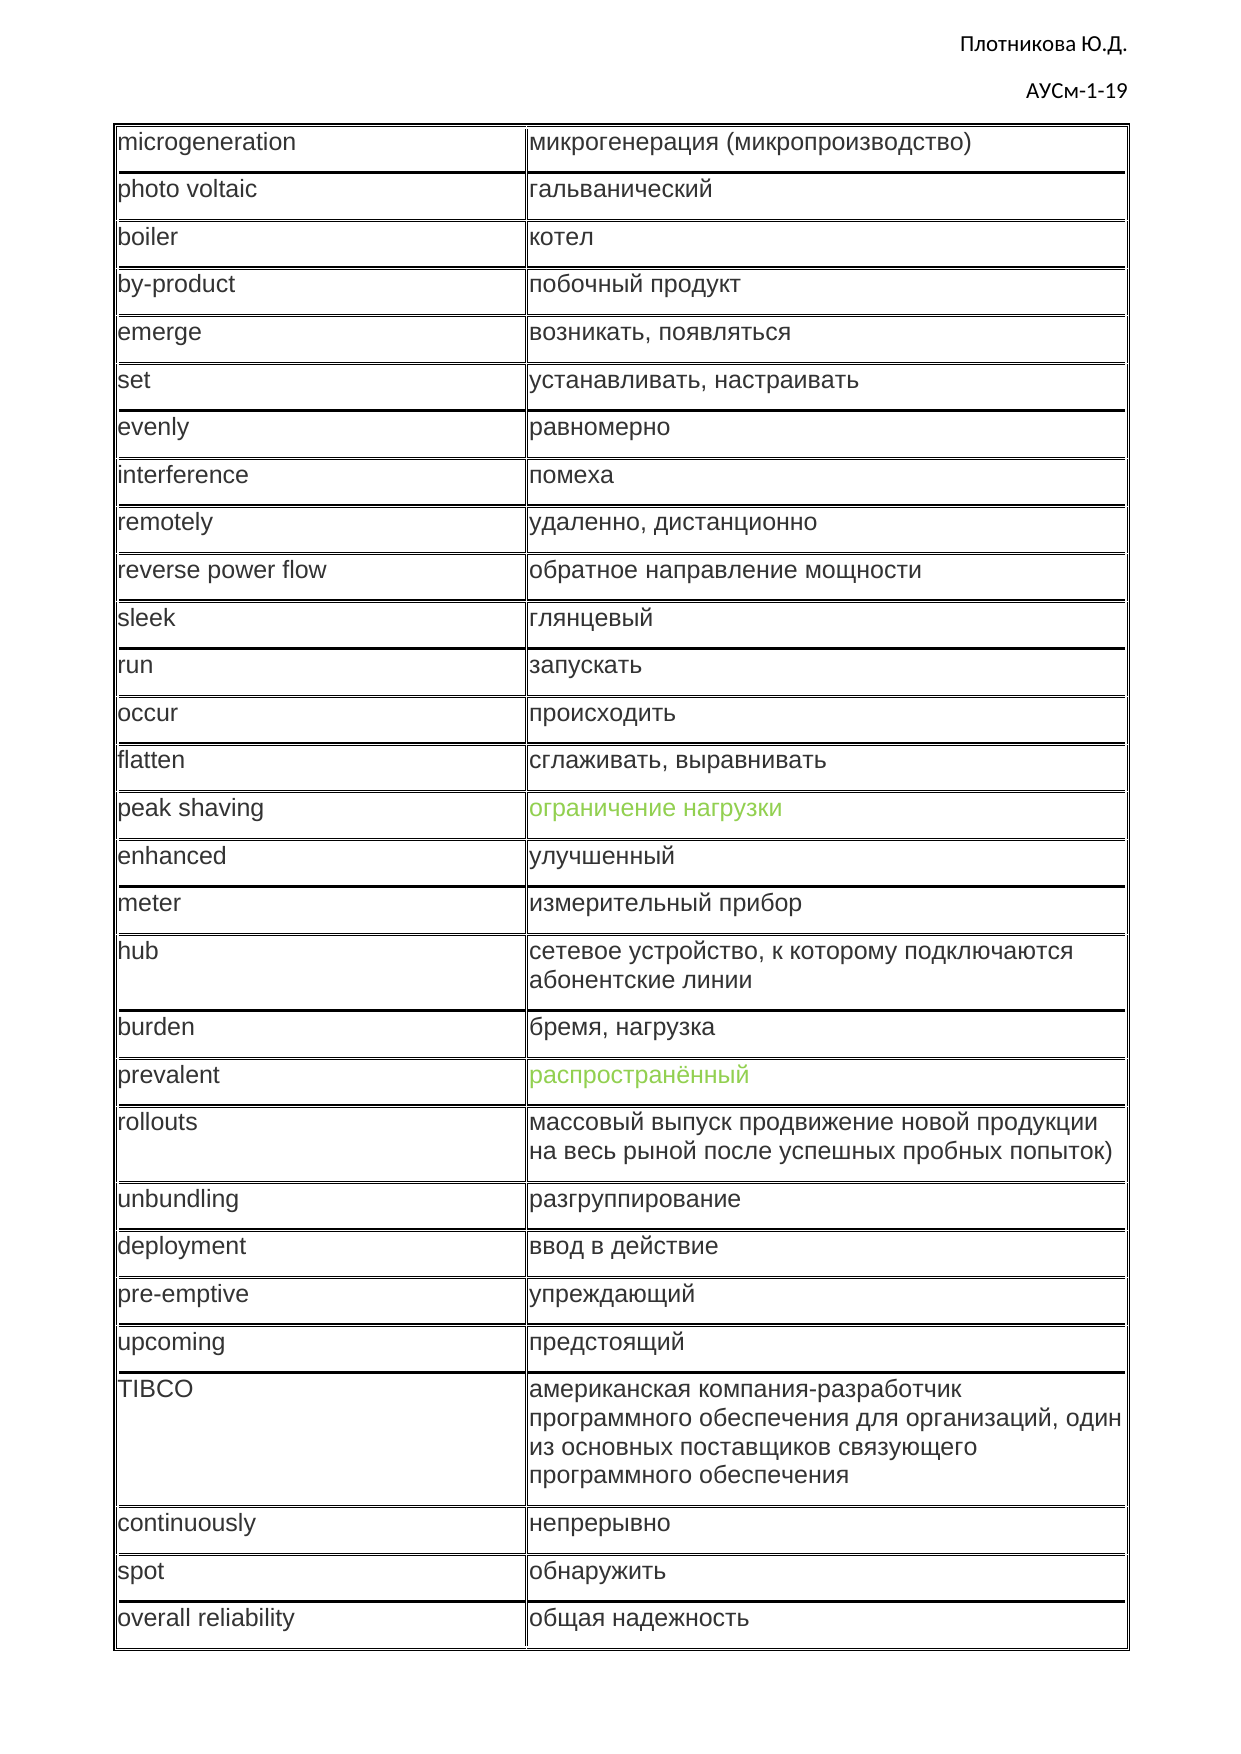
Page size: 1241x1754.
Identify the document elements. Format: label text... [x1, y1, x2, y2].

table_cell распространённый [527, 1057, 1128, 1104]
table_header microgeneration [117, 127, 527, 171]
table_cell continuously [115, 1505, 527, 1552]
table_cell hub [115, 933, 527, 1009]
table_cell обратное направление мощности [527, 552, 1128, 599]
table_cell бремя, нагрузка [528, 1009, 1127, 1057]
table_cell spot [117, 1553, 525, 1600]
table_cell deployment [117, 1228, 525, 1276]
table_cell photo voltaic [117, 171, 525, 218]
table_cell упреждающий [527, 1276, 1128, 1323]
table_cell emerge [115, 314, 527, 361]
table_cell reverse power flow [115, 552, 527, 599]
table_cell remotely [117, 504, 525, 552]
table_cell pre-emptive [115, 1276, 527, 1323]
table_cell run [117, 647, 525, 694]
table_cell гальванический [528, 171, 1127, 218]
text АУСм-1-19 [112, 76, 1128, 104]
table_cell occur [117, 695, 525, 742]
table_cell разгруппирование [527, 1181, 1128, 1228]
table_cell сглаживать, выравнивать [528, 742, 1127, 790]
table_cell flatten [117, 742, 525, 790]
table_cell set [117, 361, 525, 409]
table_cell обнаружить [528, 1553, 1127, 1600]
table_cell sleek [117, 599, 525, 647]
table_cell глянцевый [528, 599, 1127, 647]
table_cell ограничение нагрузки [527, 790, 1128, 837]
table_cell rollouts [117, 1104, 525, 1181]
table_cell общая надежность [527, 1600, 1127, 1648]
table_cell burden [117, 1009, 525, 1057]
table_cell запускать [528, 647, 1127, 694]
text Плотникова Ю.Д. [112, 29, 1128, 58]
table_cell ввод в действие [528, 1228, 1127, 1276]
table_cell unbundling [115, 1181, 527, 1228]
table_cell prevalent [115, 1057, 527, 1104]
table_cell улучшенный [528, 838, 1127, 885]
table_cell interference [115, 457, 527, 504]
table_cell peak shaving [115, 790, 527, 837]
table_cell непрерывно [527, 1505, 1128, 1552]
table_cell побочный продукт [528, 266, 1127, 314]
table_cell устанавливать, настраивать [528, 361, 1127, 409]
table_cell evenly [117, 409, 525, 457]
table_cell возникать, появляться [527, 314, 1128, 361]
table_cell boiler [117, 219, 525, 266]
table_cell помеха [527, 457, 1128, 504]
table_cell предстоящий [528, 1323, 1127, 1371]
table_cell upcoming [117, 1323, 525, 1371]
table_cell удаленно, дистанционно [528, 504, 1127, 552]
table_cell TIBCO [117, 1371, 525, 1505]
table_cell котел [528, 219, 1127, 266]
table_cell enhanced [117, 838, 525, 885]
table_cell meter [117, 885, 525, 933]
table_cell американская компания-разработчик программного обеспечения для организаций, один из основных поставщиков связующего программного обеспечения [528, 1371, 1127, 1505]
table_cell равномерно [528, 409, 1127, 457]
table_cell измерительный прибор [528, 885, 1127, 933]
table_cell сетевое устройство, к которому подключаются абонентские линии [527, 933, 1128, 1009]
table_header микрогенерация (микропроизводство) [527, 127, 1127, 171]
table_cell by-product [117, 266, 525, 314]
table_cell массовый выпуск продвижение новой продукции на весь рыной после успешных пробных попыток) [528, 1104, 1127, 1181]
table_cell происходить [528, 695, 1127, 742]
table_cell overall reliability [117, 1600, 527, 1648]
